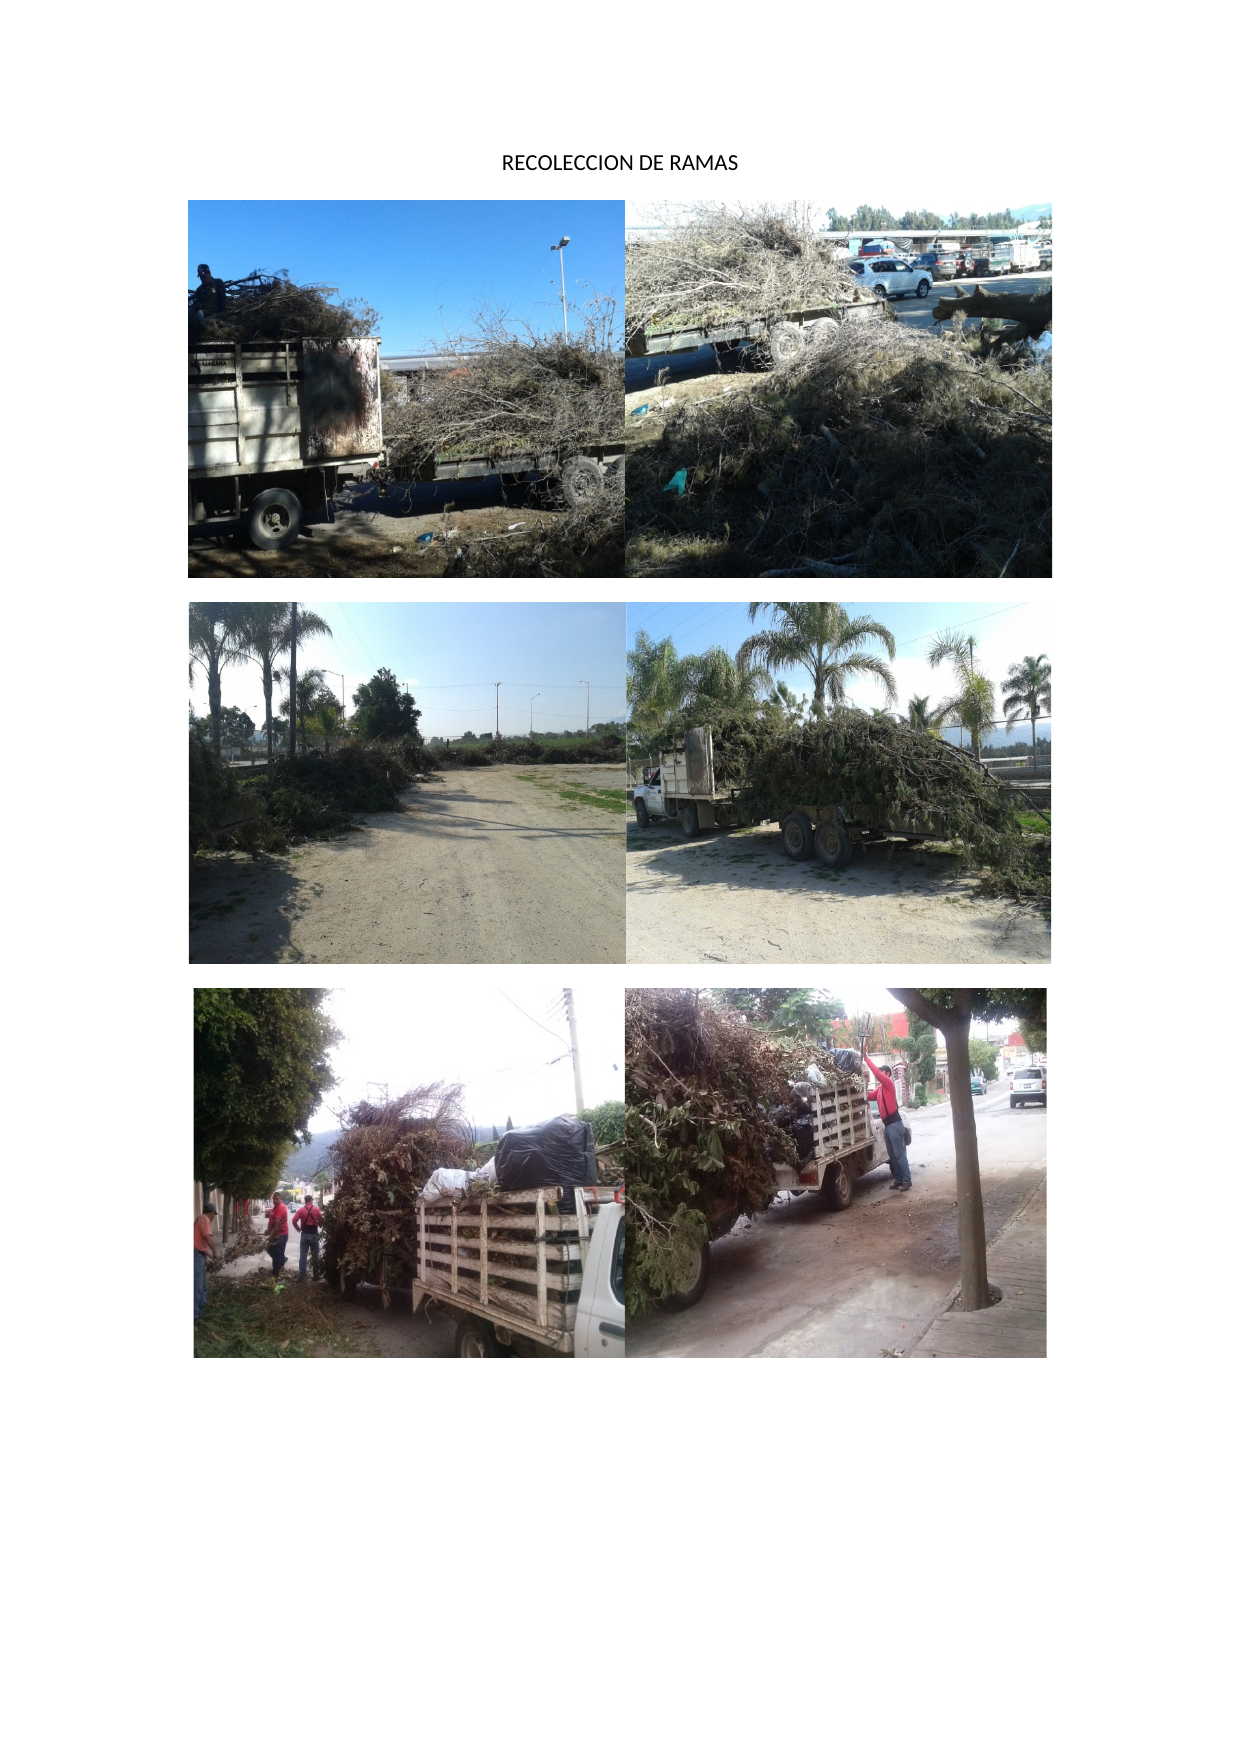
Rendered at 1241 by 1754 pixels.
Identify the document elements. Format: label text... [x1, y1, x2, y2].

picture [188, 200, 1053, 578]
text RECOLECCION DE RAMAS [177, 148, 1063, 176]
picture [193, 988, 1047, 1358]
picture [188, 602, 1052, 964]
